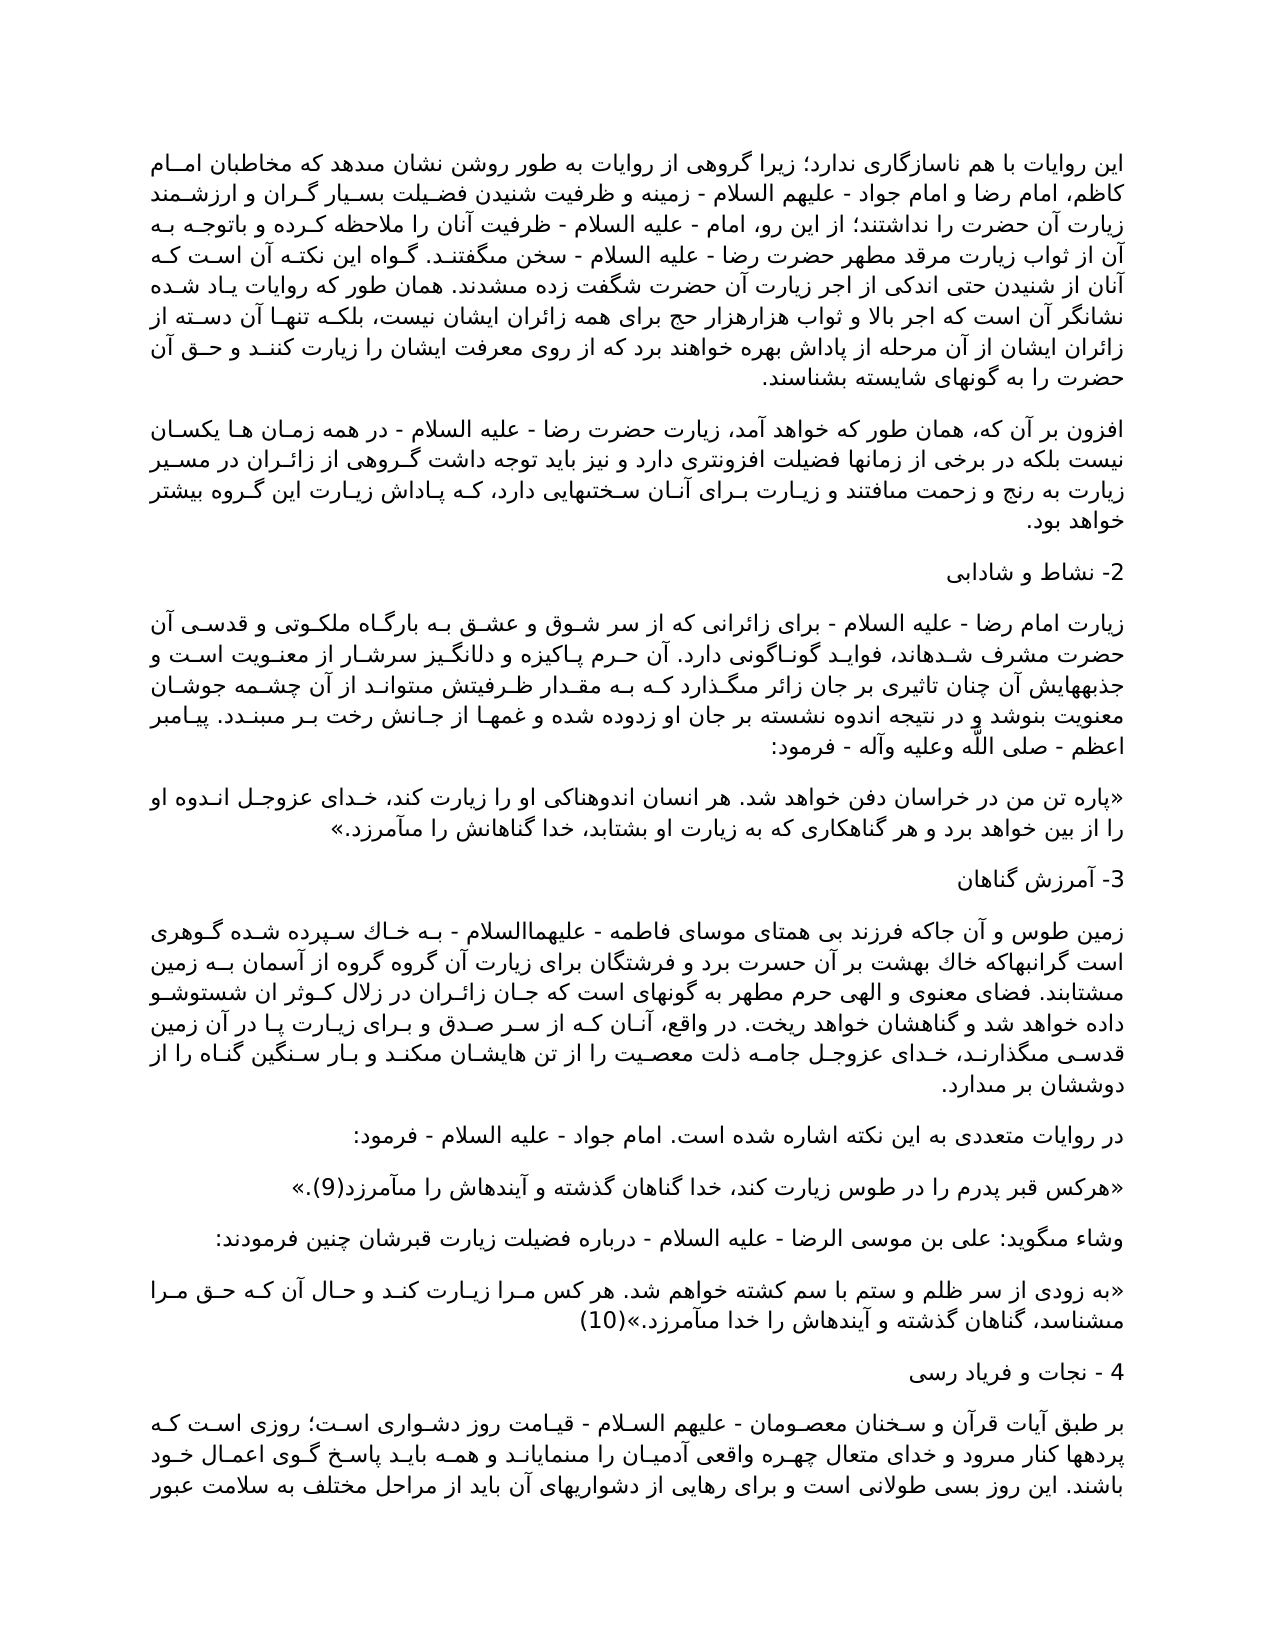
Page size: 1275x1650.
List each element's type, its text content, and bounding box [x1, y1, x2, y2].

text «پاره تن من در خراسان دفن خواهد شد. هر انسان اندوهناكى او را زيارت كند، خداى عزوجل اندوه او را از بين خواهد برد و هر گناهكارى كه به زيارت او بشتابد، خدا گناهانش را مى‏آمرزد.» [150, 784, 1125, 842]
text در روايات متعددى به اين نكته اشاره شده است. امام جواد - عليه السلام - فرمود: [150, 1123, 1125, 1149]
text «هركس قبر پدرم را در طوس زيارت كند، خدا گناهان گذشته و آينده‏اش را مى‏آمرزد(9).» [150, 1174, 1125, 1201]
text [150, 1411, 1125, 1498]
text اين روايات با هم ناسازگارى ندارد؛ زيرا گروهى از روايات به طور روشن نشان مى‏دهد كه مخاطبان امام كاظم، امام رضا و امام جواد - عليهم السلام - زمينه و ظرفيت شنيدن فضيلت بسيار گران و ارزشمند زيارت آن حضرت را نداشتند؛ از اين رو، امام - عليه السلام - ظرفيت آنان را ملاحظه كرده و باتوجه به آن از ثواب زيارت مرقد مطهر حضرت رضا - عليه السلام - سخن مى‏گفتند. گواه اين نكته آن است كه آنان از شنيدن حتى اندكى از اجر زيارت آن حضرت شگفت زده مى‏شدند. همان طور كه روايات ياد شده نشان‏گر آن است كه اجر بالا و ثواب هزارهزار حج براى همه زائران ايشان نيست، بلكه تنها آن دسته از زائران ايشان از آن مرحله از پاداش بهره خواهند برد كه از روى معرفت ايشان را زيارت كنند و حق آن حضرت را به گونه‏اى شايسته بشناسند. [150, 150, 1125, 391]
text 3- آمرزش گناهان [150, 867, 1125, 893]
text زمين طوس و آن جاكه فرزند بى همتاى موساى فاطمه - عليهماالسلام - به خاك سپرده شده گوهرى است گرانبهاكه خاك بهشت بر آن حسرت برد و فرشتگان براى زيارت آن گروه گروه از آسمان به زمين مى‏شتابند. فضاى معنوى و الهى حرم مطهر به گونه‏اى است كه جان زائران در زلال كوثر ان شست‏وشو داده خواهد شد و گناهشان خواهد ريخت. در واقع، آنان كه از سر صدق و براى زيارت پا در آن زمين قدسى مى‏گذارند، خداى عزوجل جامه ذلت معصيت را از تن هايشان مى‏كند و بار سنگين گناه را از دوششان بر مى‏دارد. [150, 918, 1125, 1098]
text 2- نشاط و شادابى [150, 559, 1125, 586]
text 4 - نجات و فرياد رسى [150, 1359, 1125, 1386]
text وشاء مى‏گويد: على بن موسى الرضا - عليه السلام - درباره فضيلت زيارت قبرشان چنين فرمودند: [150, 1226, 1125, 1252]
text زيارت امام رضا - عليه السلام - براى زائرانى كه از سر شوق و عشق به بارگاه ملكوتى و قدسى آن حضرت مشرف شده‏اند، فوايد گوناگونى دارد. آن حرم پاكيزه و دل‏انگيز سرشار از معنويت است و جذبه‏هايش آن چنان تاثيرى بر جان زائر مى‏گذارد كه به مقدار ظرفيتش مى‏تواند از آن چشمه جوشان معنويت بنوشد و در نتيجه اندوه نشسته بر جان او زدوده شده و غمها از جانش رخت بر مى‏بندد. پيامبر اعظم - صلى اللَّه وعليه وآله - فرمود: [150, 611, 1125, 760]
text «به زودى از سر ظلم و ستم با سم كشته خواهم شد. هر كس مرا زيارت كند و حال آن كه حق مرا مى‏شناسد، گناهان گذشته و آينده‏اش را خدا مى‏آمرزد.»(10) [150, 1277, 1125, 1334]
text افزون بر آن كه، همان طور كه خواهد آمد، زيارت حضرت رضا - عليه السلام - در همه زمان ها يكسان نيست بلكه در برخى از زمانها فضيلت افزون‏ترى دارد و نيز بايد توجه داشت گروهى از زائران در مسير زيارت به رنج و زحمت مى‏افتند و زيارت براى آنان سختى‏هايى دارد، كه پاداش زيارت اين گروه بيش‏تر خواهد بود. [150, 416, 1125, 534]
